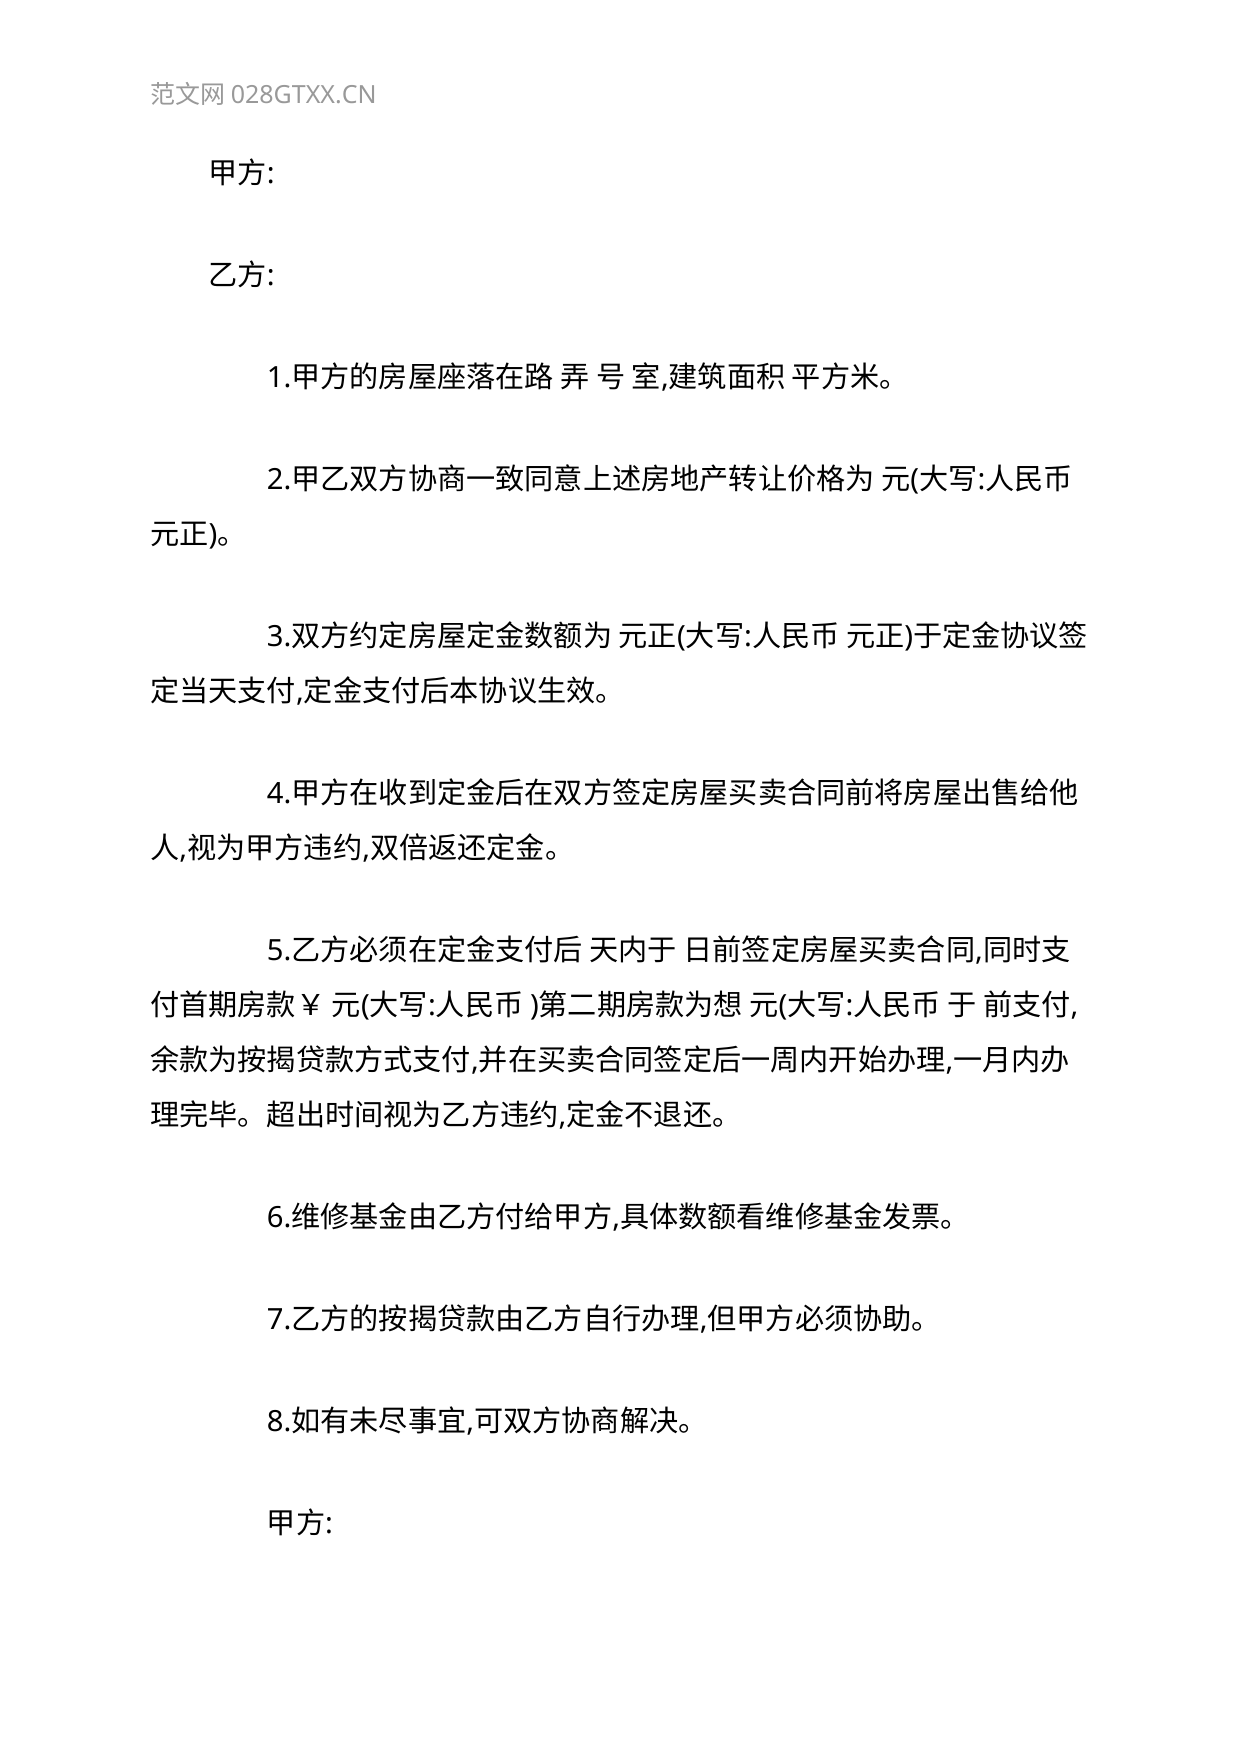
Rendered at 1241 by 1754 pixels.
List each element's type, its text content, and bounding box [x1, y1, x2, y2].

text 7.乙方的按揭贷款由乙方自行办理,但甲方必须协助。 [150, 1296, 1090, 1338]
text 1.甲方的房屋座落在路 弄 号 室,建筑面积 平方米。 [150, 354, 1090, 396]
text 4.甲方在收到定金后在双方签定房屋买卖合同前将房屋出售给他人,视为甲方违约,双倍返还定金。 [150, 770, 1090, 867]
text 甲方: [150, 1500, 1090, 1542]
text 8.如有未尽事宜,可双方协商解决。 [150, 1398, 1090, 1440]
text 2.甲乙双方协商一致同意上述房地产转让价格为 元(大写:人民币 元正)。 [150, 456, 1090, 553]
text 5.乙方必须在定金支付后 天内于 日前签定房屋买卖合同,同时支付首期房款￥ 元(大写:人民币 )第二期房款为想 元(大写:人民币 于 前支付,余款为按揭贷款方式支付,并在买卖合同签定后一周内开始办理,一月内办理完毕。超出时间视为乙方违约,定金不退还。 [150, 927, 1090, 1134]
text 乙方: [150, 252, 1090, 294]
text 甲方: [150, 150, 1090, 192]
text 3.双方约定房屋定金数额为 元正(大写:人民币 元正)于定金协议签定当天支付,定金支付后本协议生效。 [150, 613, 1090, 710]
text 6.维修基金由乙方付给甲方,具体数额看维修基金发票。 [150, 1194, 1090, 1236]
